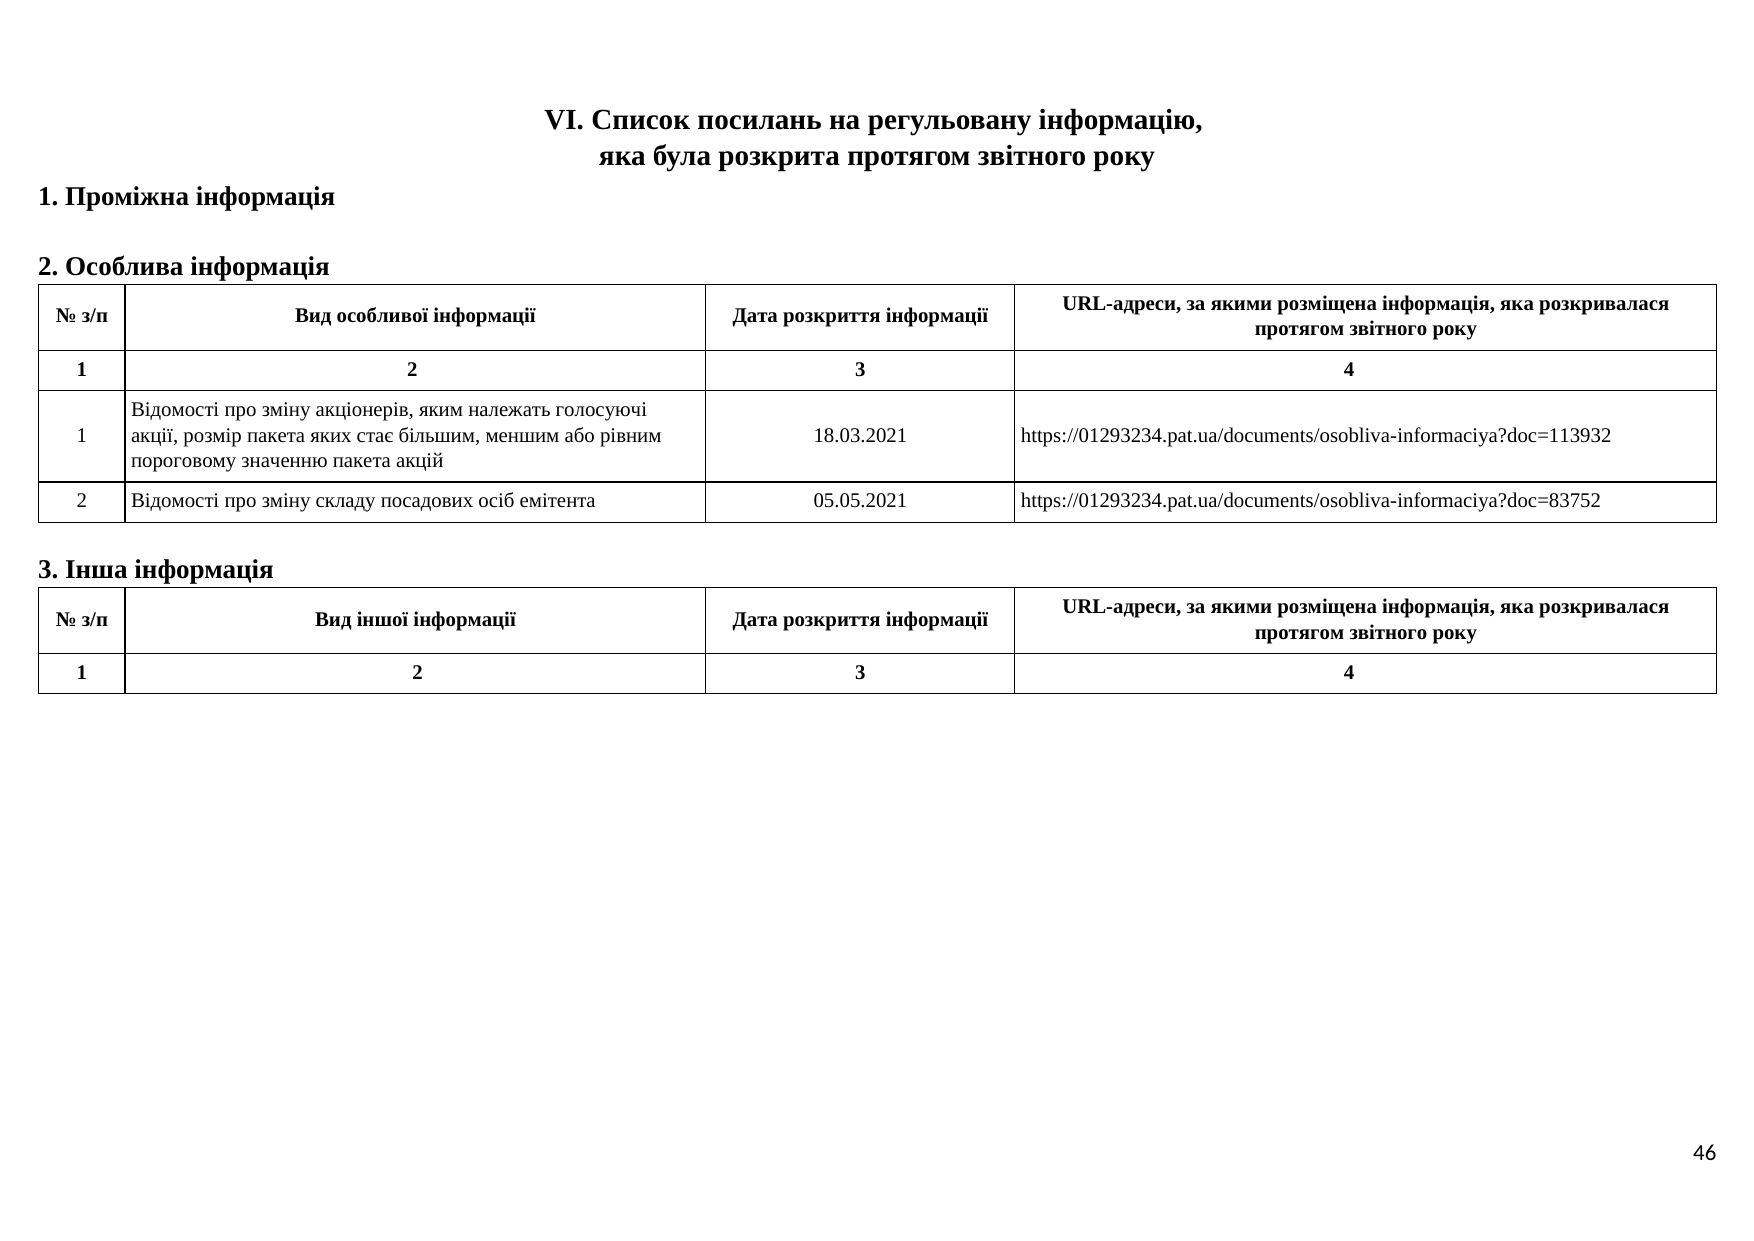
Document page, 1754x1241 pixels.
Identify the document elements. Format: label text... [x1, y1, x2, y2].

table_header Вид особливої інформації [126, 285, 705, 349]
table_cell 2 [39, 483, 124, 522]
table_cell 4 [1015, 351, 1716, 390]
table_cell 1 [39, 654, 124, 693]
text VI. Список посилань на регульовану інформацію, яка була розкрита протягом звітного року [38, 102, 1716, 172]
table_cell 4 [1015, 654, 1716, 693]
text 2. Особлива інформація [38, 250, 1716, 281]
table_header № з/п [39, 285, 124, 349]
table_cell 18.03.2021 [706, 391, 1014, 481]
table_cell 3 [706, 351, 1014, 390]
table_cell 2 [126, 654, 705, 693]
table_header URL-адреси, за якими розміщена інформація, яка розкривалася протягом звітного року [1015, 285, 1716, 349]
table_cell https://01293234.pat.ua/documents/osobliva-informaciya?doc=83752 [1015, 483, 1716, 522]
table_header № з/п [39, 588, 124, 653]
table_cell 2 [126, 351, 705, 390]
text 1. Проміжна інформація [38, 180, 1716, 212]
table_cell https://01293234.pat.ua/documents/osobliva-informaciya?doc=113932 [1015, 391, 1716, 481]
table_header Вид іншої інформації [126, 588, 705, 653]
table_header Дата розкриття інформації [706, 588, 1014, 653]
text 3. Інша інформація [38, 553, 1716, 584]
table_cell 1 [39, 391, 124, 481]
table_cell 05.05.2021 [706, 483, 1014, 522]
table_cell Відомості про зміну складу посадових осіб емітента [126, 483, 705, 522]
table_cell 3 [706, 654, 1014, 693]
table_header URL-адреси, за якими розміщена інформація, яка розкривалася протягом звітного року [1015, 588, 1716, 653]
table_header Дата розкриття інформації [706, 285, 1014, 349]
table_cell Відомості про зміну акціонерів, яким належать голосуючі акції, розмір пакета яких стає більшим, меншим або рівним пороговому значенню пакета акцій [126, 391, 705, 481]
table_cell 1 [39, 351, 124, 390]
